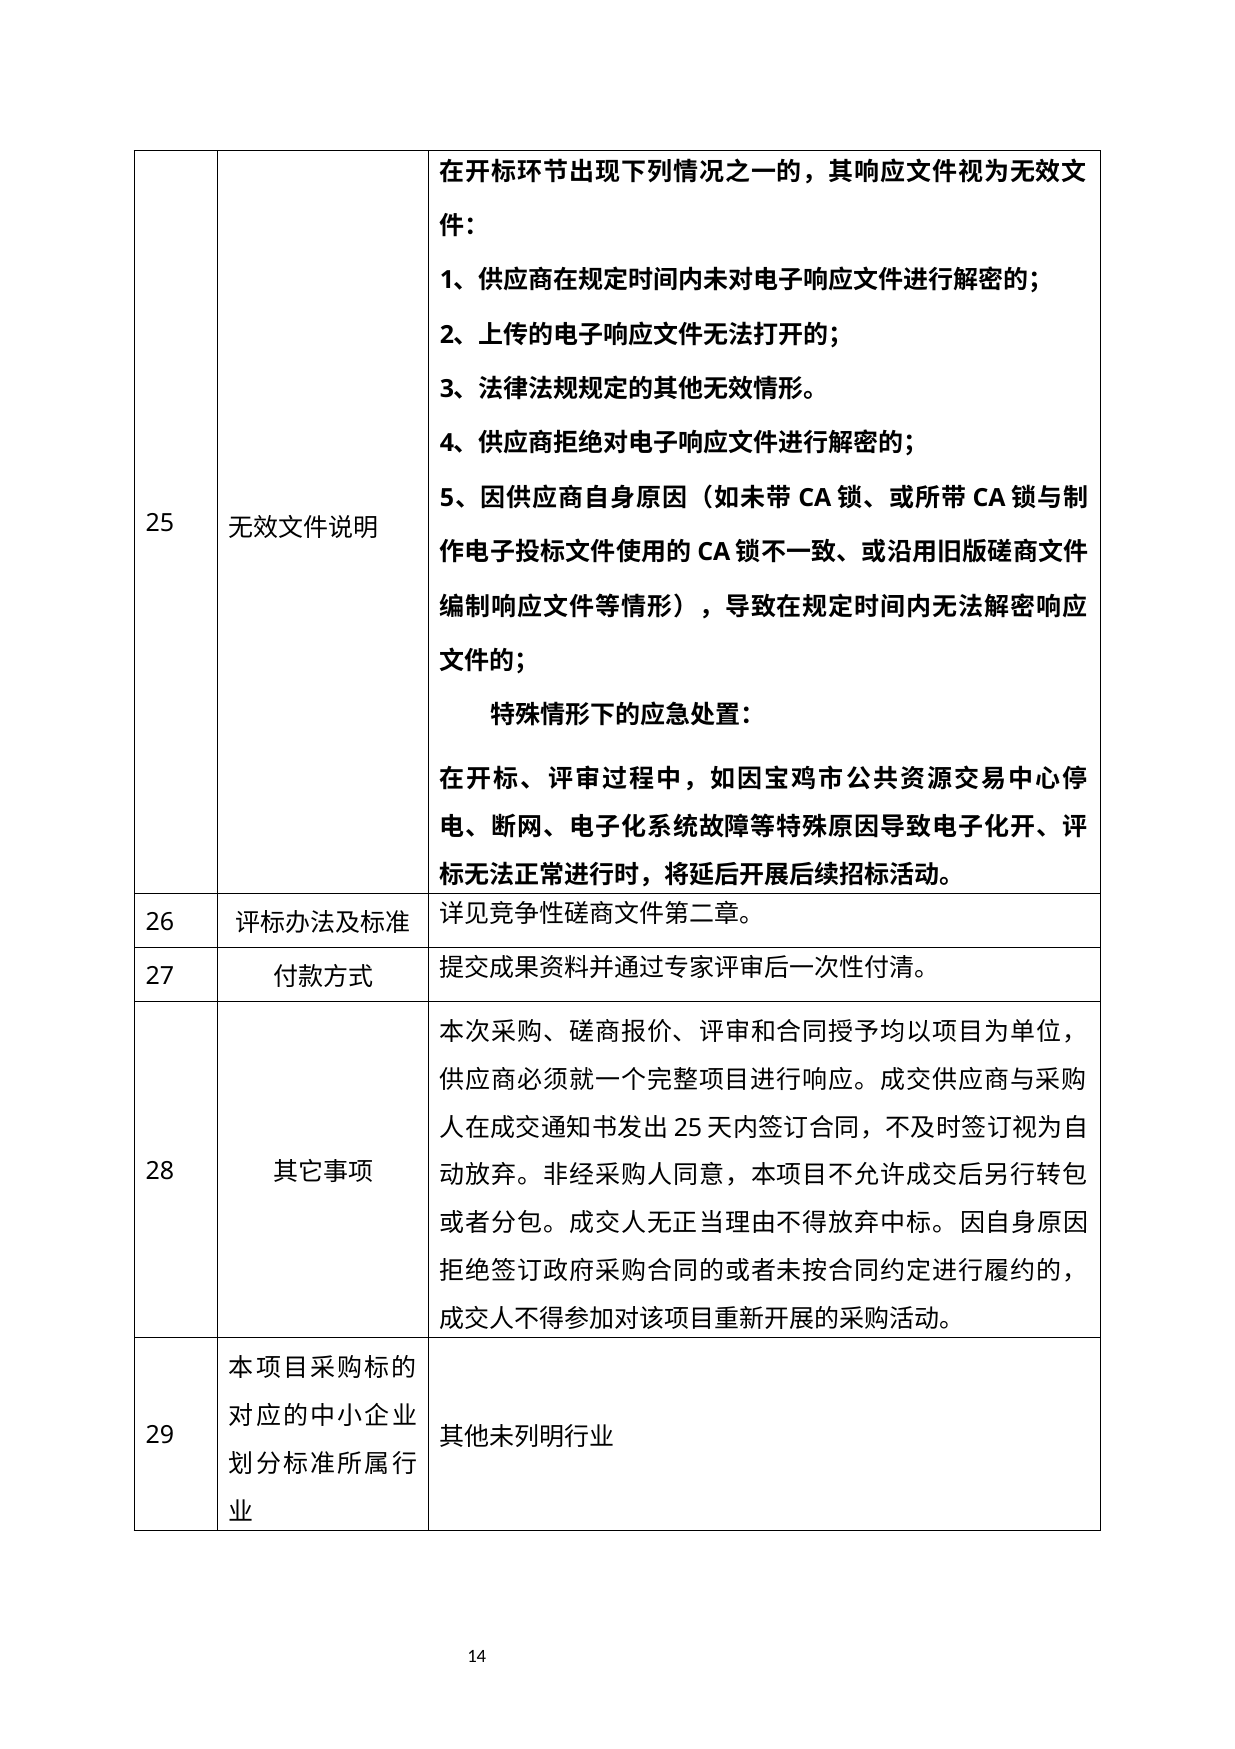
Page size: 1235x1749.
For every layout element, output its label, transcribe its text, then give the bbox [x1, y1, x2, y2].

table_cell 29 [135, 1338, 217, 1530]
table_cell 28 [135, 1002, 217, 1337]
table_cell 26 [135, 894, 217, 947]
table_cell 本项目采购标的对应的中小企业划分标准所属行业 [218, 1338, 428, 1530]
table_cell 详见竞争性磋商文件第二章。 [429, 894, 1100, 947]
table_cell 无效文件说明 [218, 151, 428, 893]
table_cell 其它事项 [218, 1002, 428, 1337]
table_cell 在开标环节出现下列情况之一的，其响应文件视为无效文件： 1、供应商在规定时间内未对电子响应文件进行解密的； 2、上传的电子响应文件无法打开的； 3、法律法规规定的其他无效情形。 4、供应商拒绝对电子响应文件进行解密的； 5、因供应商自身原因（如未带CA锁、或所带CA锁与制作电子投标文件使用的CA锁不一致、或沿用旧版磋商文件编制响应文件等情形），导致在规定时间内无法解密响应文件的； 特殊情形下的应急处置： 在开标、评审过程中，如因宝鸡市公共资源交易中心停电、断网、电子化系统故障等特殊原因导致电子化开、评标无法正常进行时，将延后开展后续招标活动。 [429, 151, 1100, 893]
table_cell 本次采购、磋商报价、评审和合同授予均以项目为单位，供应商必须就一个完整项目进行响应。成交供应商与采购人在成交通知书发出25天内签订合同，不及时签订视为自动放弃。非经采购人同意，本项目不允许成交后另行转包或者分包。成交人无正当理由不得放弃中标。因自身原因拒绝签订政府采购合同的或者未按合同约定进行履约的，成交人不得参加对该项目重新开展的采购活动。 [429, 1002, 1100, 1337]
table_cell 其他未列明行业 [429, 1338, 1100, 1530]
table_cell 提交成果资料并通过专家评审后一次性付清。 [429, 948, 1100, 1001]
table_cell 付款方式 [218, 948, 428, 1001]
table_cell 27 [135, 948, 217, 1001]
table_cell 评标办法及标准 [218, 894, 428, 947]
table_cell 25 [135, 151, 217, 893]
